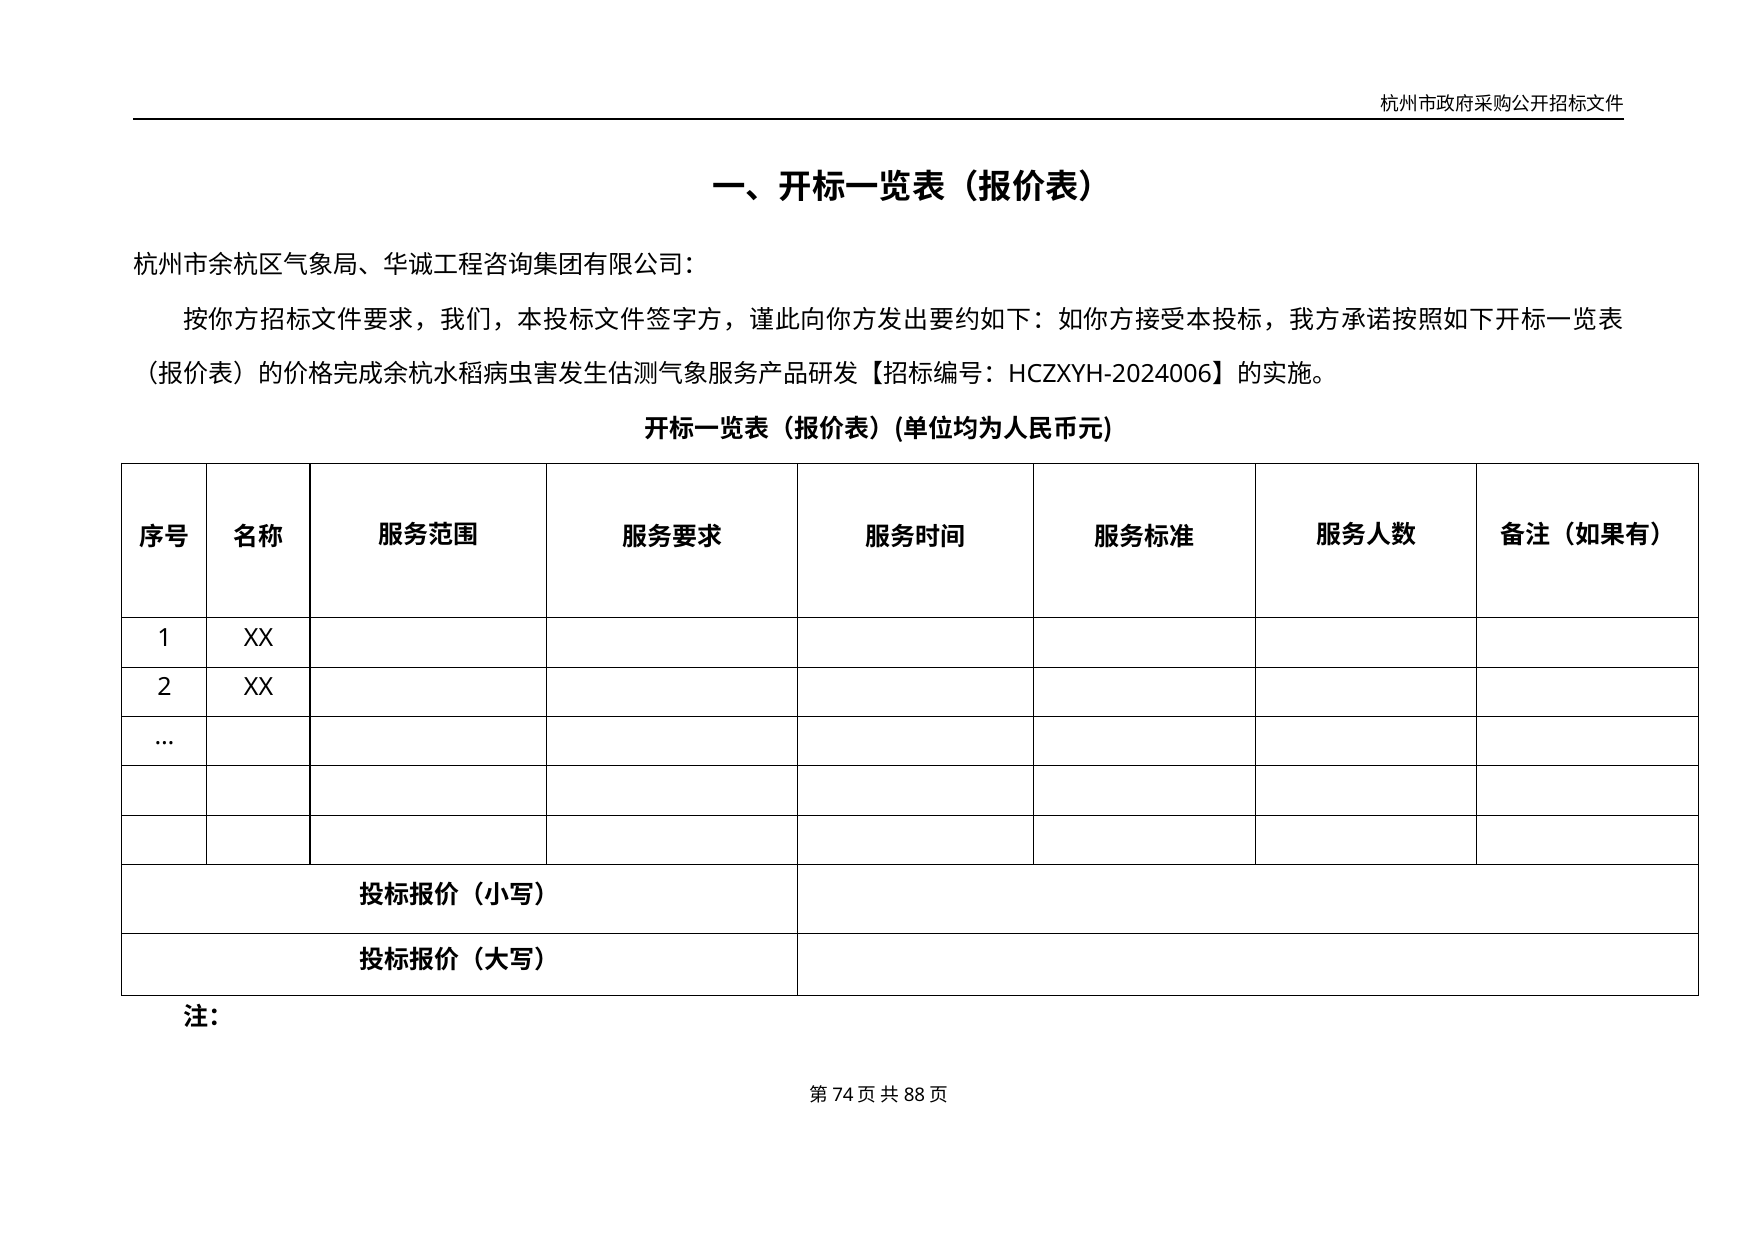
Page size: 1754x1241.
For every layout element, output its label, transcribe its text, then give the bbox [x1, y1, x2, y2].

table_cell [798, 717, 1033, 765]
table_cell [547, 766, 797, 815]
table_cell [1256, 668, 1476, 716]
table_cell [547, 618, 797, 667]
table_cell [798, 766, 1033, 815]
table_cell 1 [122, 618, 206, 667]
text 注： [183, 996, 1624, 1032]
table_cell [1034, 668, 1255, 716]
table_cell [311, 618, 546, 667]
table_header 备注（如果有） [1477, 464, 1698, 617]
table_header 服务标准 [1034, 464, 1255, 617]
table_cell [122, 766, 206, 815]
table_cell [1477, 618, 1698, 667]
table_cell [798, 934, 1698, 995]
table_cell [311, 766, 546, 815]
table_cell [798, 816, 1033, 864]
table_cell [1256, 618, 1476, 667]
table_cell [1477, 816, 1698, 864]
table_cell [1034, 618, 1255, 667]
table_cell [547, 717, 797, 765]
table_cell XX [207, 668, 309, 716]
table_cell [1034, 816, 1255, 864]
table_cell [798, 618, 1033, 667]
table_cell … [122, 717, 206, 765]
table_cell [207, 717, 309, 765]
table_cell [798, 668, 1033, 716]
table_cell [798, 865, 1698, 933]
text 一、开标一览表（报价表） [133, 160, 1624, 208]
table_cell [122, 816, 206, 864]
table_header 服务时间 [798, 464, 1033, 617]
table_cell [547, 668, 797, 716]
text 开标一览表（报价表）(单位均为人民币元) [133, 408, 1624, 444]
table_cell [1477, 717, 1698, 765]
table_cell [311, 816, 546, 864]
table_cell [207, 766, 309, 815]
table_header 服务范围 [311, 464, 546, 617]
table_header 服务人数 [1256, 464, 1476, 617]
table_cell [547, 816, 797, 864]
table_cell 2 [122, 668, 206, 716]
text 杭州市余杭区气象局、华诚工程咨询集团有限公司： [133, 245, 1624, 281]
table_cell [1477, 766, 1698, 815]
table_cell [1034, 766, 1255, 815]
table_header 序号 [122, 464, 206, 617]
table_cell [207, 816, 309, 864]
table_cell 投标报价（大写） [122, 934, 797, 995]
table_cell [1477, 668, 1698, 716]
text 按你方招标文件要求，我们，本投标文件签字方，谨此向你方发出要约如下：如你方接受本投标，我方承诺按照如下开标一览表（报价表）的价格完成余杭水稻病虫害发生估测气象服务产品研发【招标编号：HCZXYH-2024006】的实施。 [133, 299, 1624, 390]
table_cell [1256, 766, 1476, 815]
table_cell [311, 717, 546, 765]
table_cell 投标报价（小写） [122, 865, 797, 933]
table_header 名称 [207, 464, 309, 617]
table_cell [1256, 717, 1476, 765]
table_cell [1256, 816, 1476, 864]
table_cell XX [207, 618, 309, 667]
table_header 服务要求 [547, 464, 797, 617]
table_cell [1034, 717, 1255, 765]
table_cell [311, 668, 546, 716]
